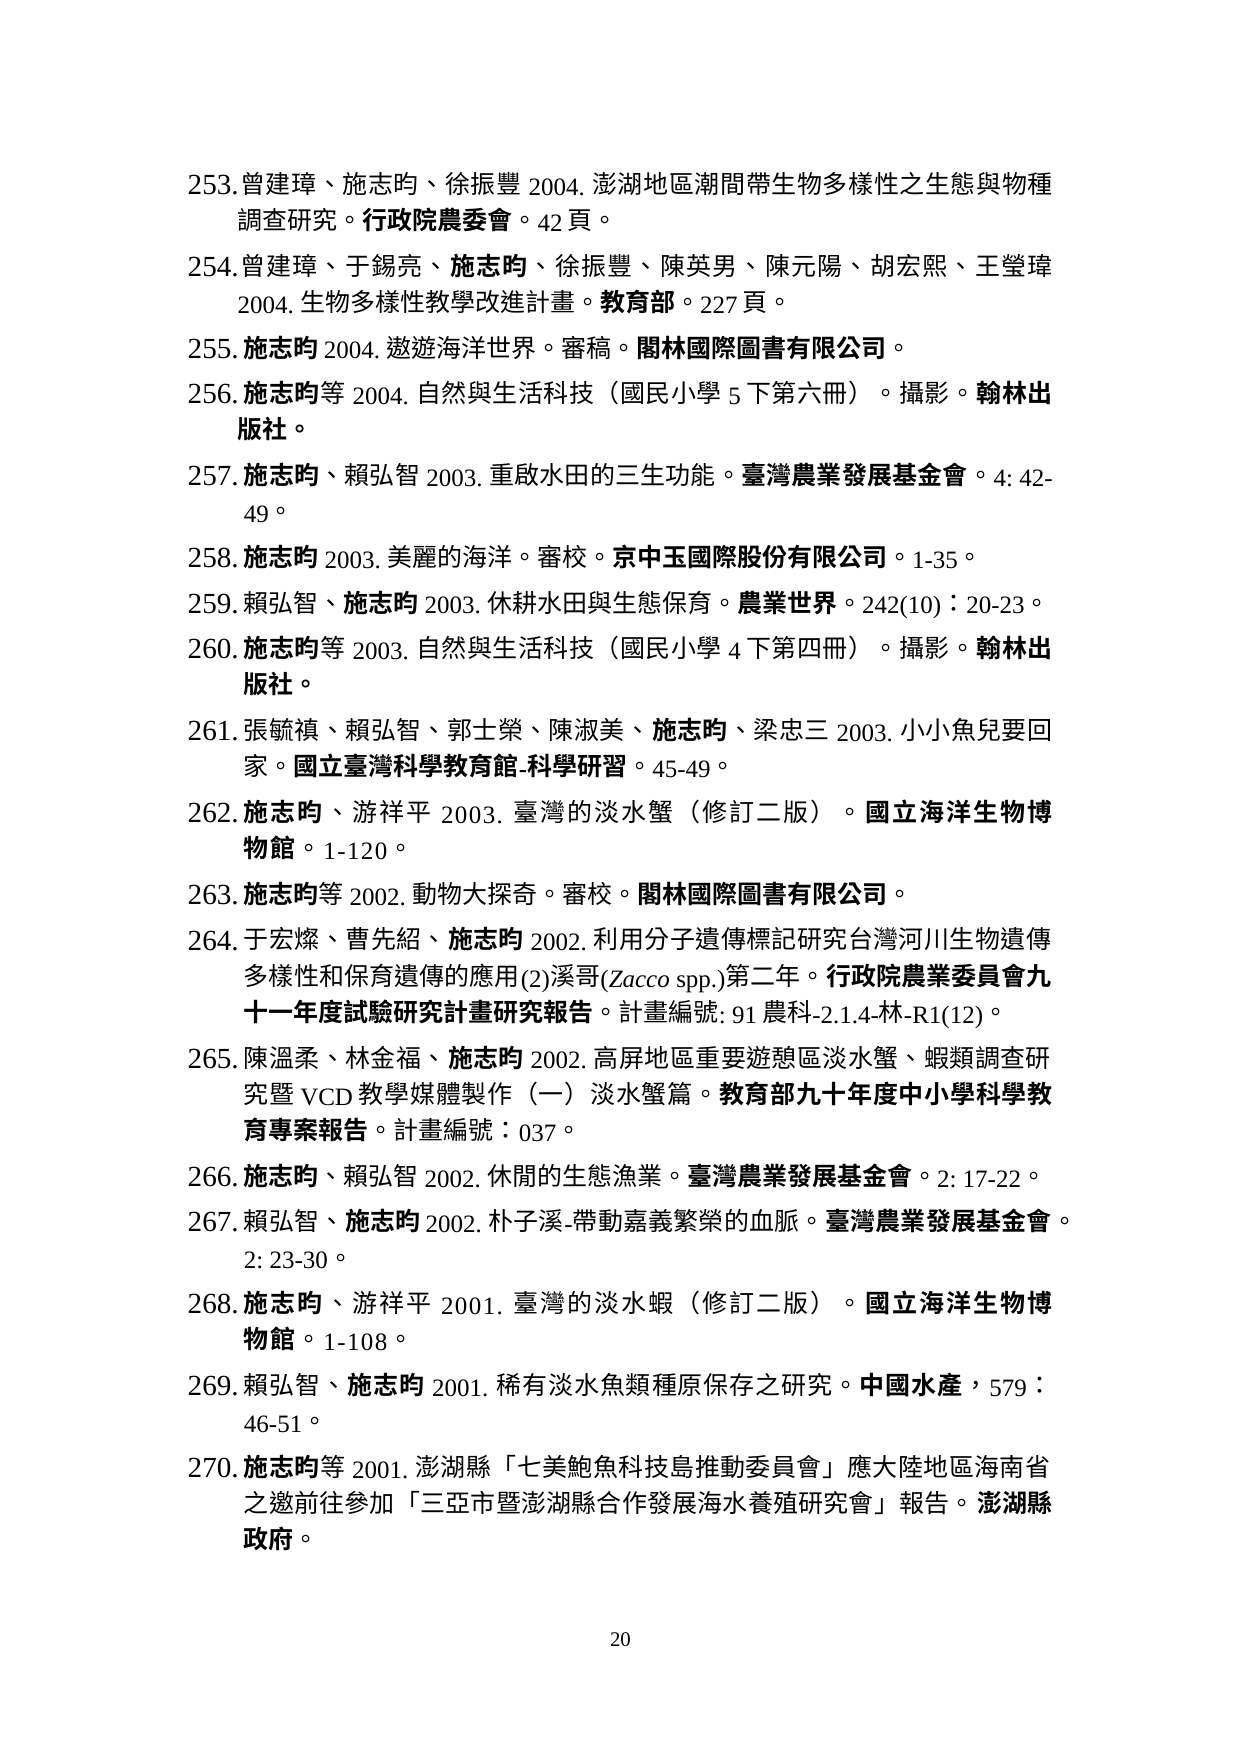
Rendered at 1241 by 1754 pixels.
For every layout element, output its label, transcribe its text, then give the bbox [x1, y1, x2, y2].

list 施志昀、游祥平 2003. 臺灣的淡水蟹（修訂二版）。國立海洋生物博物館。1-120。 [187, 792, 1053, 865]
list 賴弘智、施志昀 2003. 休耕水田與生態保育。農業世界。242(10)：20-23。 [187, 583, 1053, 619]
list 施志昀、賴弘智 2002. 休閒的生態漁業。臺灣農業發展基金會。2: 17-22。 [187, 1156, 1053, 1192]
list 賴弘智、施志昀 2001. 稀有淡水魚類種原保存之研究。中國水產，579：46-51。 [187, 1366, 1053, 1438]
list 施志昀等 2001. 澎湖縣「七美鮑魚科技島推動委員會」應大陸地區海南省之邀前往參加「三亞市暨澎湖縣合作發展海水養殖研究會」報告。澎湖縣政府。 [187, 1447, 1053, 1556]
list 施志昀 2004. 遨遊海洋世界。審稿。閣林國際圖書有限公司。 [187, 328, 1053, 364]
list 施志昀 2003. 美麗的海洋。審校。京中玉國際股份有限公司。1-35。 [187, 537, 1053, 574]
list 賴弘智、施志昀2002. 朴子溪-帶動嘉義繁榮的血脈。臺灣農業發展基金會。2: 23-30。 [187, 1202, 1053, 1274]
list 施志昀、賴弘智 2003. 重啟水田的三生功能。臺灣農業發展基金會。4: 42-49。 [187, 456, 1053, 528]
list 張毓禛、賴弘智、郭士榮、陳淑美、施志昀、梁忠三 2003. 小小魚兒要回家。國立臺灣科學教育館-科學研習。45-49。 [187, 711, 1053, 783]
list 曾建璋、施志昀、徐振豐 2004. 澎湖地區潮間帶生物多樣性之生態與物種調查研究。行政院農委會。42頁。 [187, 164, 1053, 237]
list 施志昀等 2004. 自然與生活科技（國民小學5下第六冊）。攝影。翰林出版社。 [187, 374, 1053, 446]
list 施志昀等 2003. 自然與生活科技（國民小學4下第四冊）。攝影。翰林出版社。 [187, 629, 1053, 701]
list 施志昀等 2002. 動物大探奇。審校。閣林國際圖書有限公司。 [187, 874, 1053, 911]
list 于宏燦、曹先紹、施志昀 2002. 利用分子遺傳標記研究台灣河川生物遺傳多樣性和保育遺傳的應用(2)溪哥(Zacco spp.)第二年。行政院農業委員會九十一年度試驗研究計畫研究報告。計畫編號: 91農科-2.1.4-林-R1(12)。 [187, 920, 1053, 1029]
list 施志昀、游祥平 2001. 臺灣的淡水蝦（修訂二版）。國立海洋生物博物館。1-108。 [187, 1284, 1053, 1356]
list 陳溫柔、林金福、施志昀 2002. 高屏地區重要遊憩區淡水蟹、蝦類調查研究暨VCD教學媒體製作（一）淡水蟹篇。教育部九十年度中小學科學教育專案報告。計畫編號：037。 [187, 1038, 1053, 1147]
list 曾建璋、于錫亮、施志昀、徐振豐、陳英男、陳元陽、胡宏熙、王瑩瑋 2004. 生物多樣性教學改進計畫。教育部。227頁。 [187, 246, 1053, 319]
